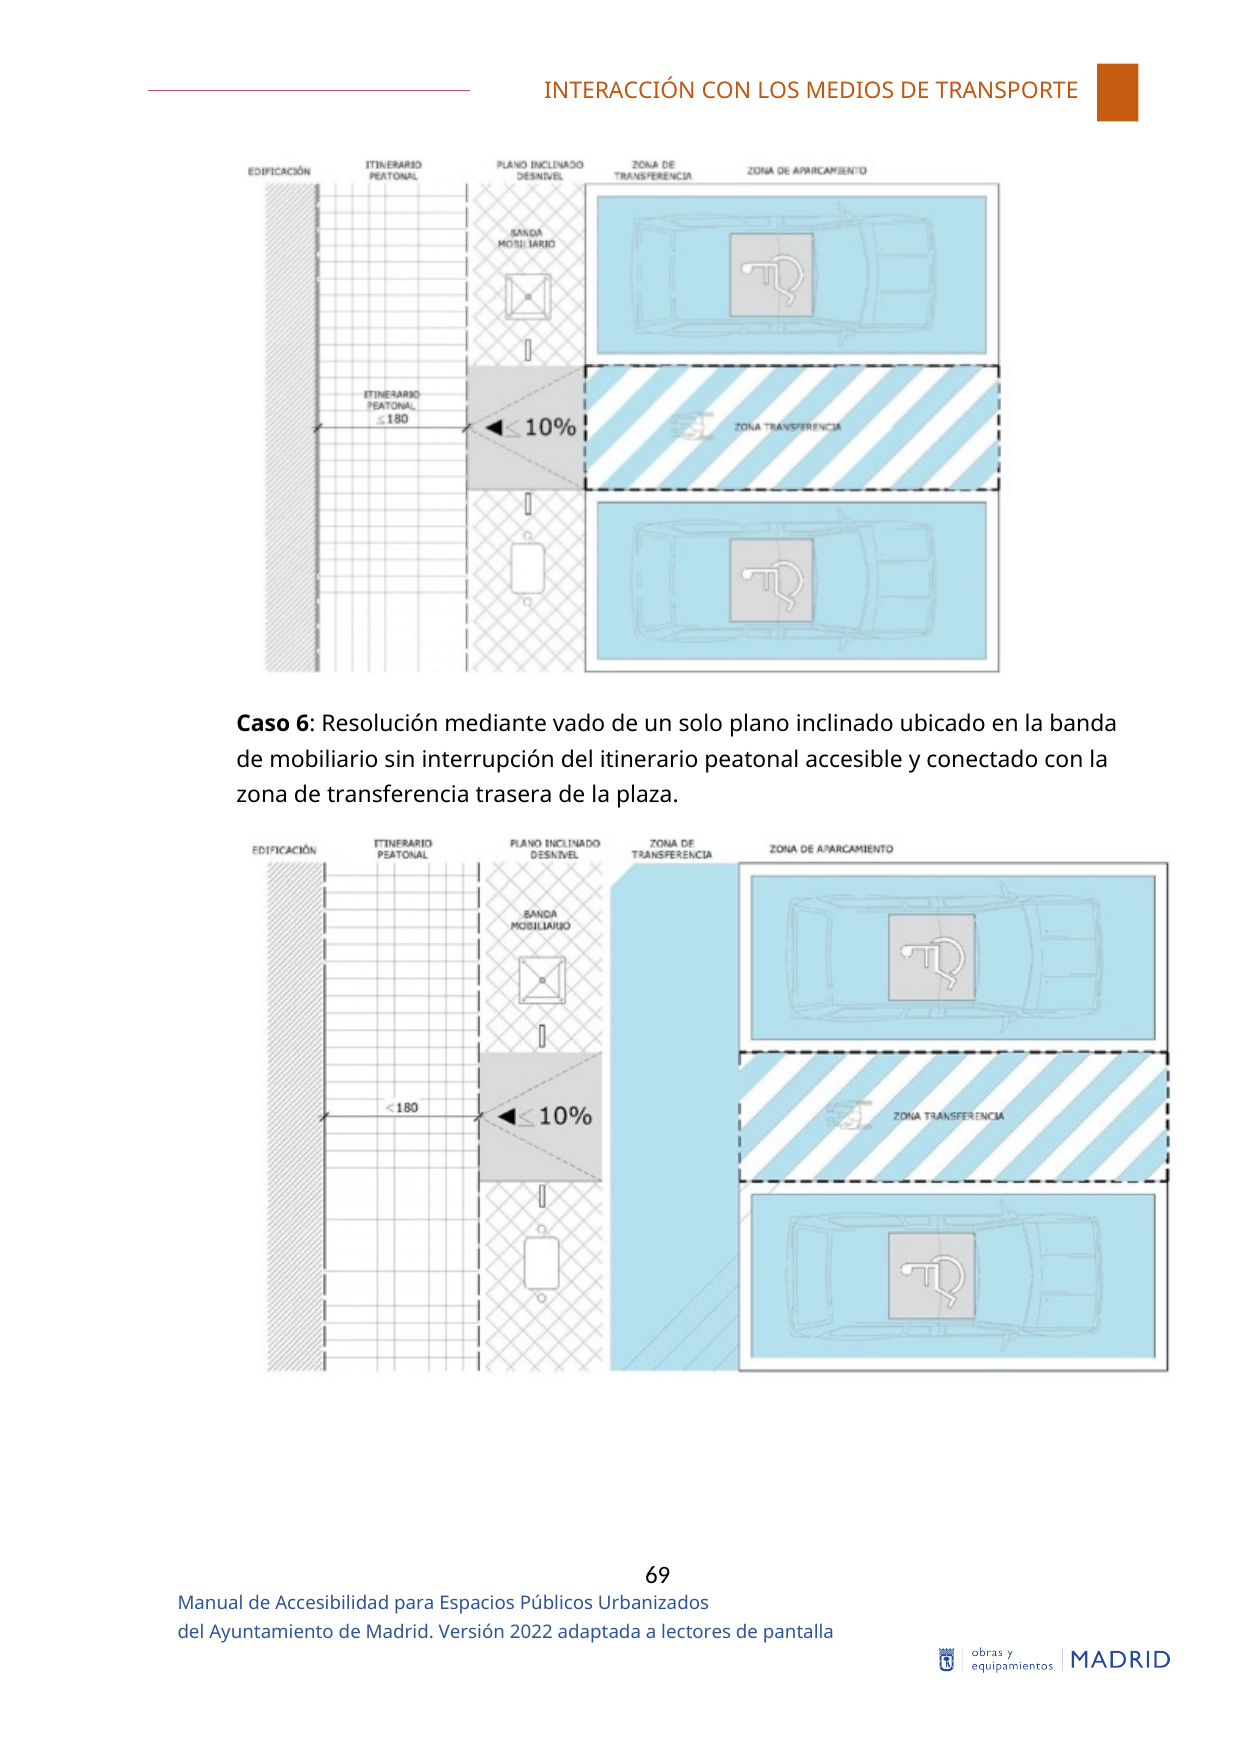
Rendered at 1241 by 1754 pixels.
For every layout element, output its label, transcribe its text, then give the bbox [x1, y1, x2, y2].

text Caso 6: Resolución mediante vado de un solo plano inclinado ubicado en la banda de mobiliario sin interrupción del itinerario peatonal accesible y conectado con la zona de transferencia trasera de la plaza. [236, 707, 1138, 810]
picture [236, 826, 1181, 1382]
picture [236, 147, 1012, 679]
picture [933, 1642, 1172, 1676]
